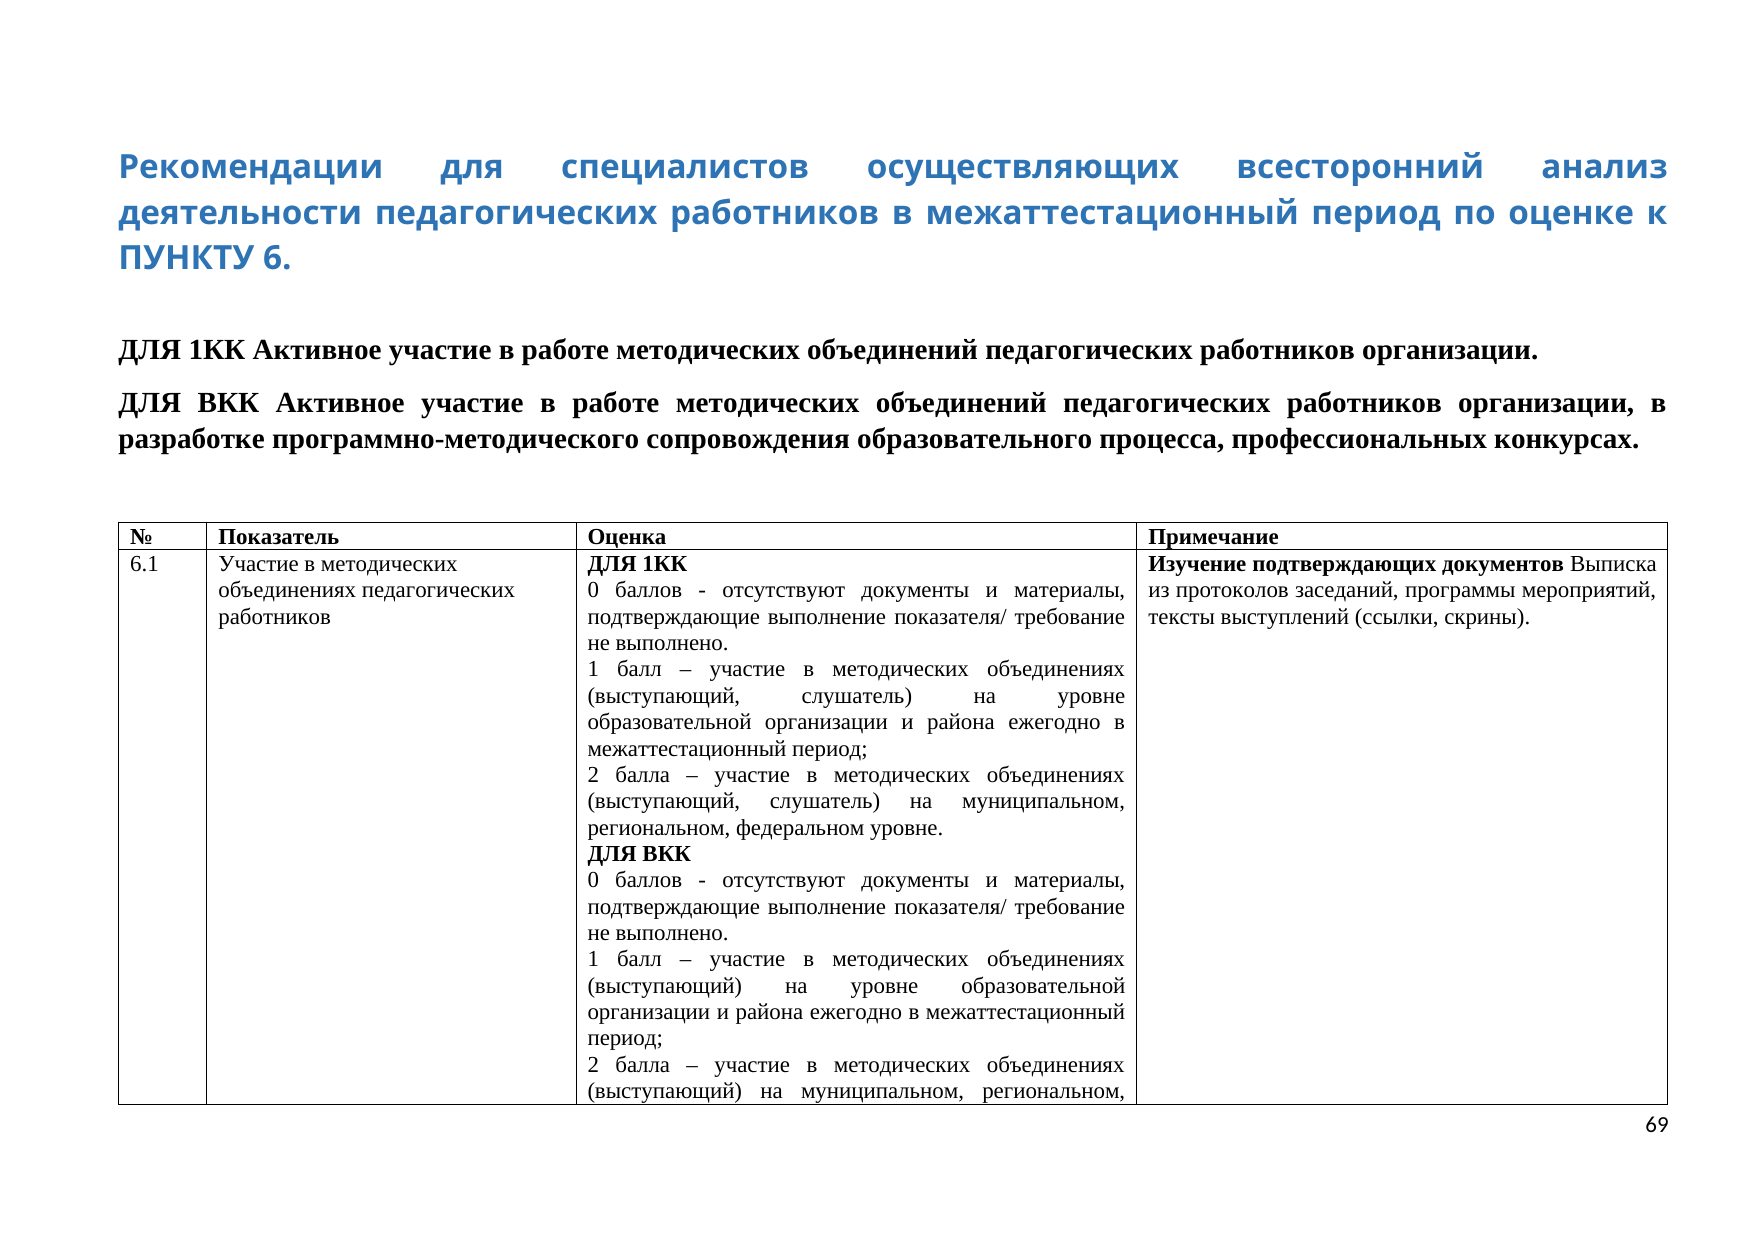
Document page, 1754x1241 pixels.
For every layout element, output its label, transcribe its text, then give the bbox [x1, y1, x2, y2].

table_header Оценка [577, 523, 1136, 549]
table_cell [207, 550, 576, 1103]
table_header Показатель [207, 523, 576, 549]
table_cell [1137, 550, 1667, 1103]
text ДЛЯ ВКК Активное участие в работе методических объединений педагогических работников организации, в разработке программно-методического сопровождения образовательного процесса, профессиональных конкурсах. [118, 385, 1668, 455]
table_header № [119, 523, 206, 549]
table_header Примечание [1137, 523, 1667, 549]
subtitle Рекомендации для специалистов осуществляющих всесторонний анализ деятельности педагогических работников в межаттестационный период по оценке к ПУНКТУ 6. [118, 143, 1668, 279]
table_cell 6.1 [119, 550, 206, 1103]
text ДЛЯ 1КК Активное участие в работе методических объединений педагогических работников организации. [118, 332, 1668, 366]
